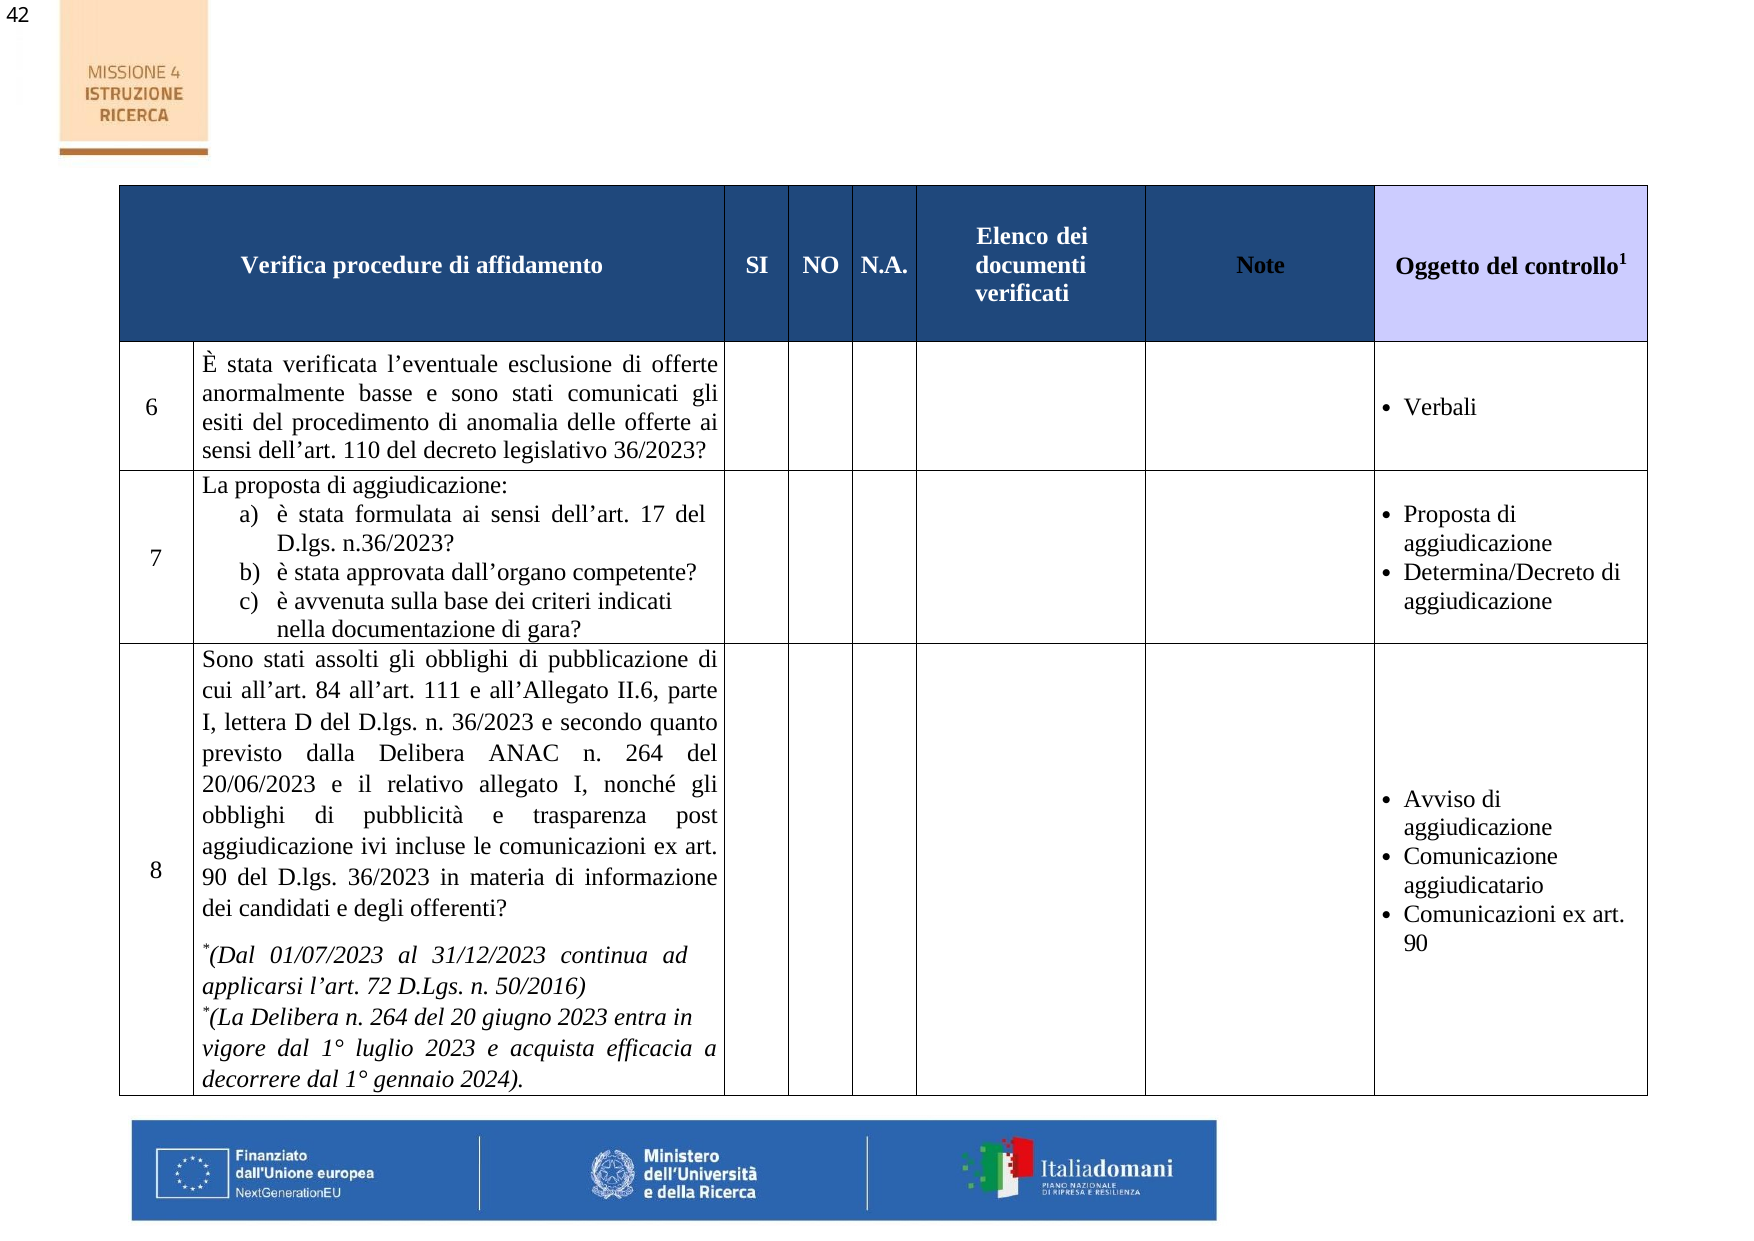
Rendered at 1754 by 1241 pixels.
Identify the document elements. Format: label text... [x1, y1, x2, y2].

table_cell [789, 342, 852, 470]
table_cell [853, 644, 916, 1094]
table_cell [917, 471, 1145, 643]
table_cell 7 [120, 471, 193, 643]
picture [128, 1115, 1229, 1226]
picture [16, 0, 212, 168]
table_header Elenco dei documenti verificati [917, 186, 1145, 341]
table_header Oggetto del controllo1 [1375, 186, 1647, 341]
table_cell [1146, 342, 1374, 470]
table_cell [789, 644, 852, 1094]
table_cell 6 [120, 342, 193, 470]
table_cell Proposta di aggiudicazione Determina/Decreto di aggiudicazione [1375, 471, 1647, 643]
table_header N.A. [853, 186, 916, 341]
table_cell Verbali [1375, 342, 1647, 470]
table_cell [917, 342, 1145, 470]
table_cell [789, 471, 852, 643]
table_cell 8 [120, 644, 193, 1094]
table_header SI [725, 186, 788, 341]
table_cell [725, 644, 788, 1094]
table_cell [1146, 644, 1374, 1094]
table_header Note [1146, 186, 1374, 341]
table_cell [725, 471, 788, 643]
table_header Verifica procedure di affidamento [120, 186, 724, 341]
table_cell Avviso di aggiudicazione Comunicazione aggiudicatario Comunicazioni ex art. 90 [1375, 644, 1647, 1094]
table_cell [853, 471, 916, 643]
table_cell [917, 644, 1145, 1094]
table_header NO [789, 186, 852, 341]
table_cell Sono stati assolti gli obblighi di pubblicazione di cui all’art. 84 all’art. 111 e all’Allegato II.6, parte I, lettera D del D.lgs. n. 36/2023 e secondo quanto previsto dalla Delibera ANAC n. 264 del 20/06/2023 e il relativo allegato I, nonché gli obblighi di pubblicità e trasparenza post aggiudicazione ivi incluse le comunicazioni ex art. 90 del D.lgs. 36/2023 in materia di informazione dei candidati e degli offerenti? *(Dal 01/07/2023 al 31/12/2023 continua ad applicarsi l’art. 72 D.Lgs. n. 50/2016) *(La Delibera n. 264 del 20 giugno 2023 entra in vigore dal 1° luglio 2023 e acquista efficacia a decorrere dal 1° gennaio 2024). [194, 644, 724, 1094]
table_cell È stata verificata l’eventuale esclusione di offerte anormalmente basse e sono stati comunicati gli esiti del procedimento di anomalia delle offerte ai sensi dell’art. 110 del decreto legislativo 36/2023? [194, 342, 724, 470]
table_cell [725, 342, 788, 470]
table_cell [853, 342, 916, 470]
table_cell La proposta di aggiudicazione: è stata formulata ai sensi dell’art. 17 del D.lgs. n.36/2023? è stata approvata dall’organo competente? è avvenuta sulla base dei criteri indicati nella documentazione di gara? [194, 471, 724, 643]
table_cell [1146, 471, 1374, 643]
